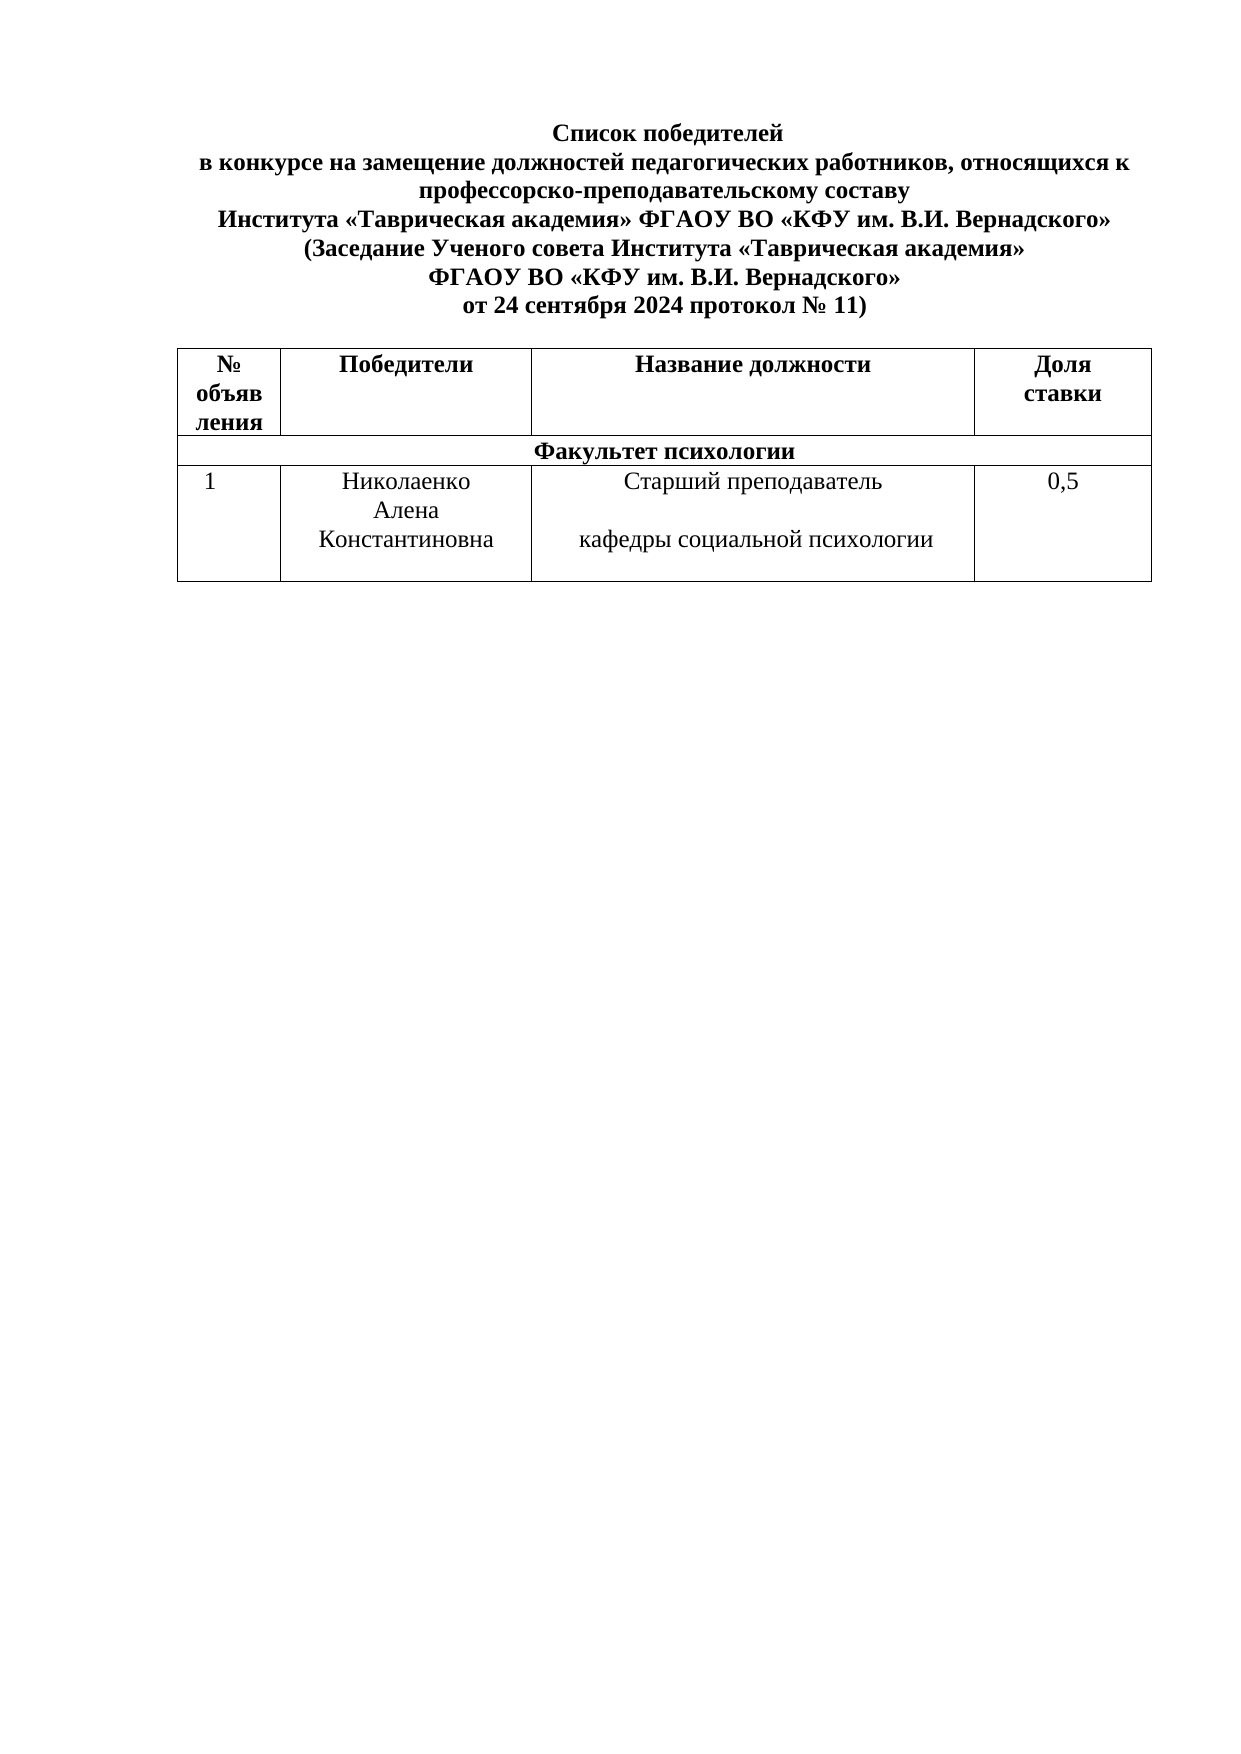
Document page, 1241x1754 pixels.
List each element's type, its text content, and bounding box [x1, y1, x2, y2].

table_header № объявления [178, 349, 280, 435]
table_header Победители [281, 349, 531, 435]
table_cell Старший преподаватель кафедры социальной психологии [532, 466, 974, 581]
text в конкурсе на замещение должностей педагогических работников, относящихся к профессорско-преподавательскому составу [177, 147, 1152, 204]
table_cell Николаенко Алена Константиновна [281, 466, 531, 581]
table_header Название должности [532, 349, 974, 435]
text Список победителей [177, 118, 1152, 147]
table_cell 1 [178, 466, 280, 581]
table_cell 0,5 [975, 466, 1151, 581]
table_cell Факультет психологии [178, 436, 1151, 465]
table_header Доля ставки [975, 349, 1151, 435]
text Института «Таврическая академия» ФГАОУ ВО «КФУ им. В.И. Вернадского» [177, 204, 1152, 233]
text ФГАОУ ВО «КФУ им. В.И. Вернадского» [177, 262, 1152, 291]
text (Заседание Ученого совета Института «Таврическая академия» [177, 233, 1152, 262]
text от 24 сентября 2024 протокол № 11) [177, 291, 1152, 319]
